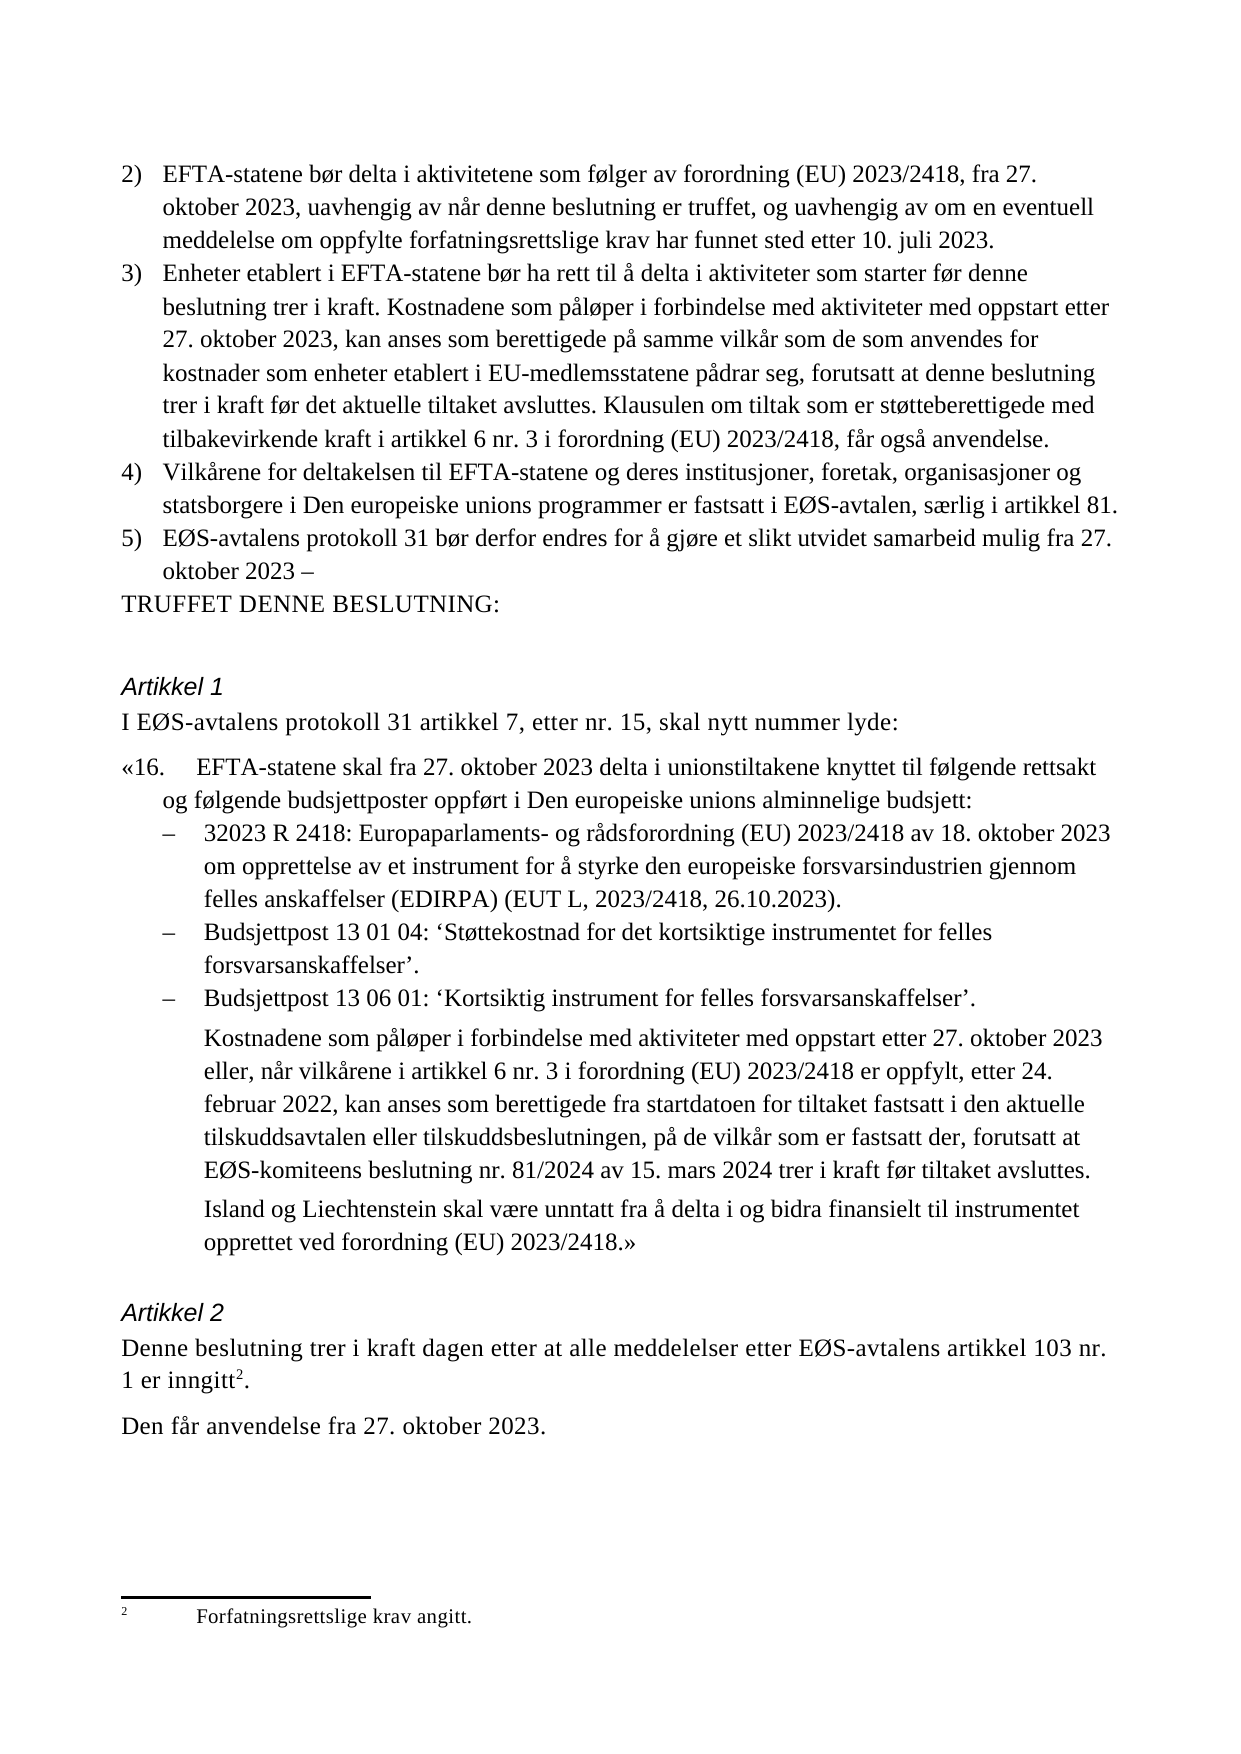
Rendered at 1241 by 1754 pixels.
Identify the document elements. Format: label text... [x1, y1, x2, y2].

list 2) EFTA-statene bør delta i aktivitetene som følger av forordning (EU) 2023/2418, fra 27. oktober 2023, uavhengig av når denne beslutning er truffet, og uavhengig av om en eventuell meddelelse om oppfylte forfatningsrettslige krav har funnet sted etter 10. juli 2023. [121, 159, 1119, 254]
list 5) EØS-avtalens protokoll 31 bør derfor endres for å gjøre et slikt utvidet samarbeid mulig fra 27. oktober 2023 – [121, 523, 1119, 584]
text Artikkel 1 [121, 672, 1119, 701]
list «16. EFTA-statene skal fra 27. oktober 2023 delta i unionstiltakene knyttet til følgende rettsakt og følgende budsjettposter oppført i Den europeiske unions alminnelige budsjett: [121, 752, 1119, 814]
list Kostnadene som påløper i forbindelse med aktiviteter med oppstart etter 27. oktober 2023 eller, når vilkårene i artikkel 6 nr. 3 i forordning (EU) 2023/2418 er oppfylt, etter 24. februar 2022, kan anses som berettigede fra startdatoen for tiltaket fastsatt i den aktuelle tilskuddsavtalen eller tilskuddsbeslutningen, på de vilkår som er fastsatt der, forutsatt at EØS-komiteens beslutning nr. 81/2024 av 15. mars 2024 trer i kraft før tiltaket avsluttes. [204, 1023, 1119, 1183]
list – Budsjettpost 13 06 01: ‘Kortsiktig instrument for felles forsvarsanskaffelser’. [162, 983, 1119, 1012]
text I EØS-avtalens protokoll 31 artikkel 7, etter nr. 15, skal nytt nummer lyde: [121, 707, 1119, 736]
list 3) Enheter etablert i EFTA-statene bør ha rett til å delta i aktiviteter som starter før denne beslutning trer i kraft. Kostnadene som påløper i forbindelse med aktiviteter med oppstart etter 27. oktober 2023, kan anses som berettigede på samme vilkår som de som anvendes for kostnader som enheter etablert i EU-medlemsstatene pådrar seg, forutsatt at denne beslutning trer i kraft før det aktuelle tiltaket avsluttes. Klausulen om tiltak som er støtteberettigede med tilbakevirkende kraft i artikkel 6 nr. 3 i forordning (EU) 2023/2418, får også anvendelse. [121, 258, 1119, 452]
list 4) Vilkårene for deltakelsen til EFTA-statene og deres institusjoner, foretak, organisasjoner og statsborgere i Den europeiske unions programmer er fastsatt i EØS-avtalen, særlig i artikkel 81. [121, 457, 1119, 518]
list – Budsjettpost 13 01 04: ‘Støttekostnad for det kortsiktige instrumentet for felles forsvarsanskaffelser’. [162, 917, 1119, 979]
text Den får anvendelse fra 27. oktober 2023. [121, 1411, 1119, 1440]
list – 32023 R 2418: Europaparlaments- og rådsforordning (EU) 2023/2418 av 18. oktober 2023 om opprettelse av et instrument for å styrke den europeiske forsvarsindustrien gjennom felles anskaffelser (EDIRPA) (EUT L, 2023/2418, 26.10.2023). [162, 818, 1119, 913]
list Island og Liechtenstein skal være unntatt fra å delta i og bidra finansielt til instrumentet opprettet ved forordning (EU) 2023/2418.» [204, 1194, 1119, 1256]
text Denne beslutning trer i kraft dagen etter at alle meddelelser etter EØS-avtalens artikkel 103 nr. 1 er inngitt. [121, 1333, 1119, 1394]
text TRUFFET DENNE BESLUTNING: [121, 589, 1119, 617]
text Artikkel 2 [121, 1298, 1119, 1326]
